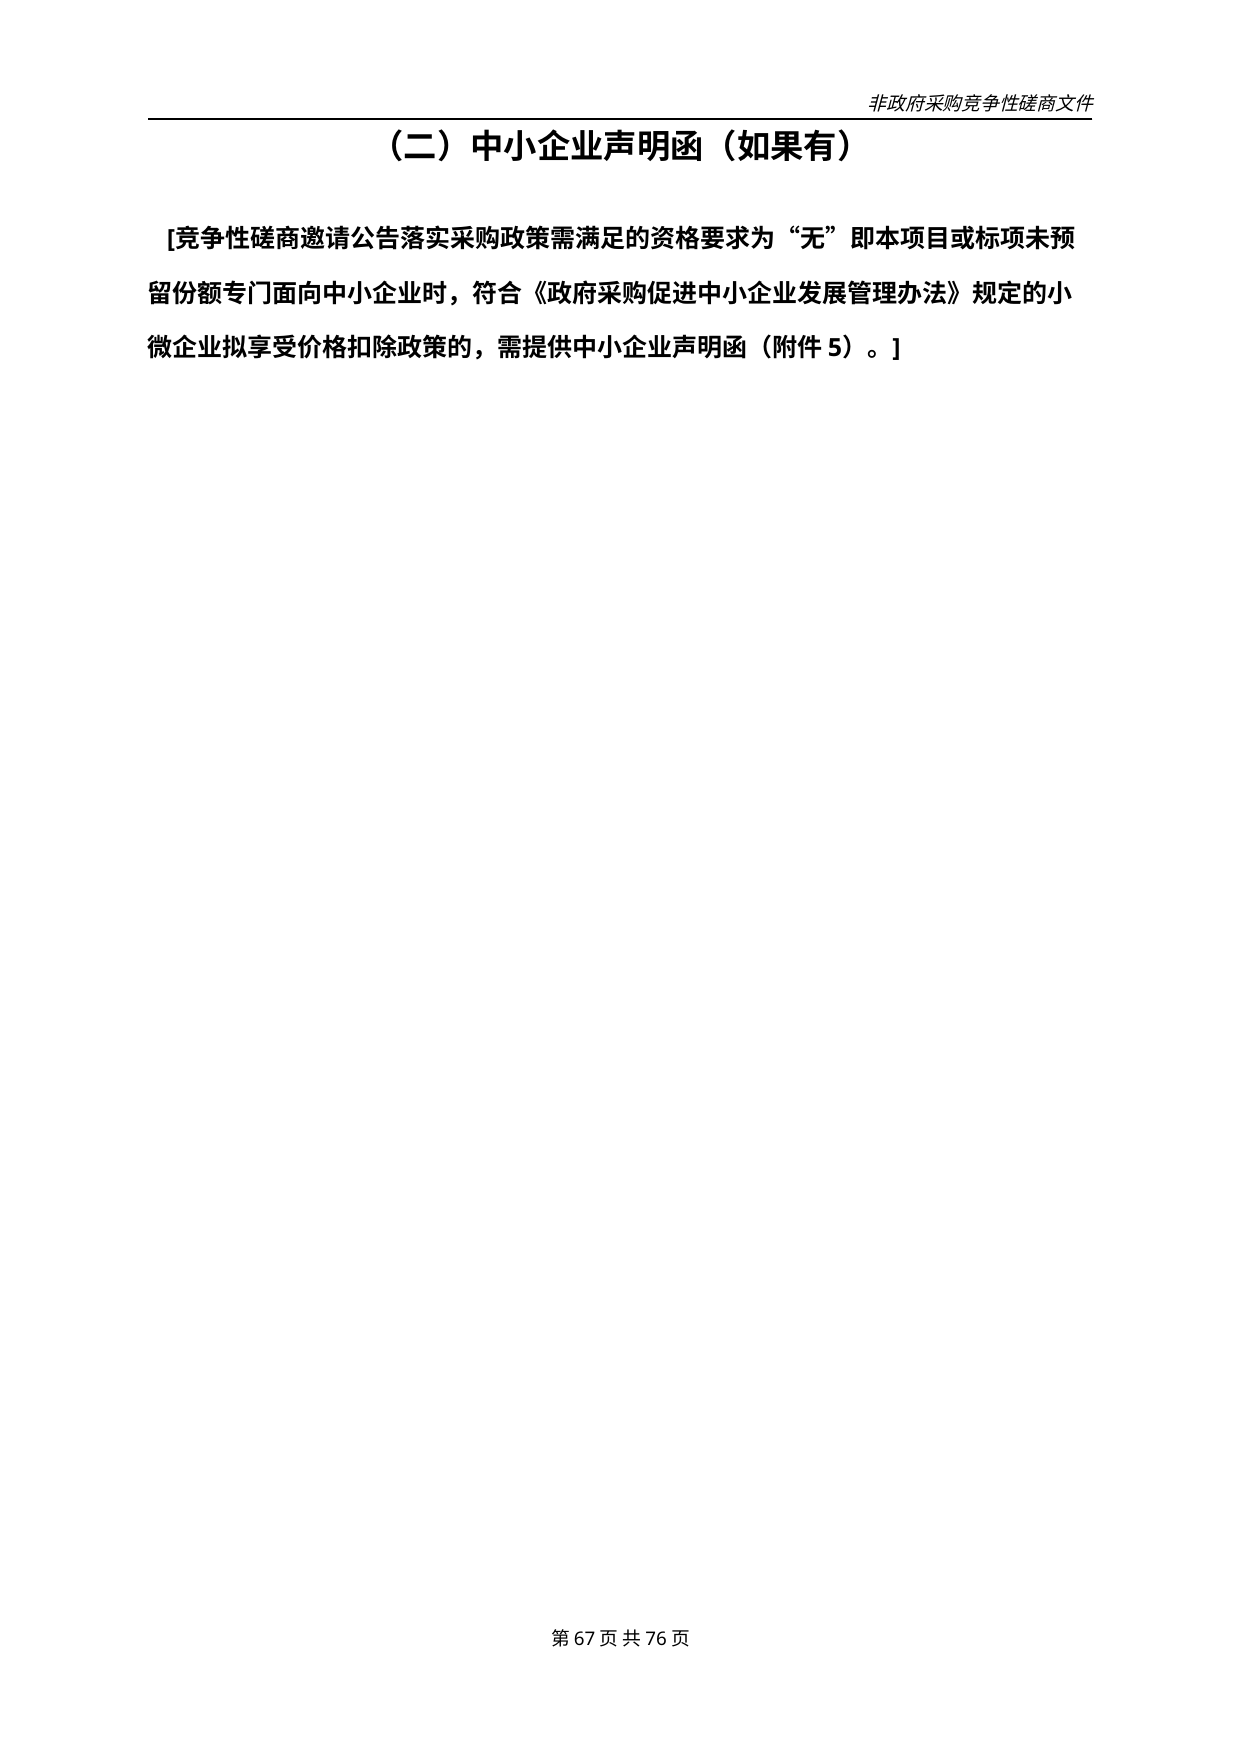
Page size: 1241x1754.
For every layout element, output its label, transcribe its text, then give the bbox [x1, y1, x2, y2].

text （二）中小企业声明函（如果有） [148, 120, 1092, 168]
text [竞争性磋商邀请公告落实采购政策需满足的资格要求为“无”即本项目或标项未预留份额专门面向中小企业时，符合《政府采购促进中小企业发展管理办法》规定的小微企业拟享受价格扣除政策的，需提供中小企业声明函（附件5）。] [148, 219, 1092, 364]
